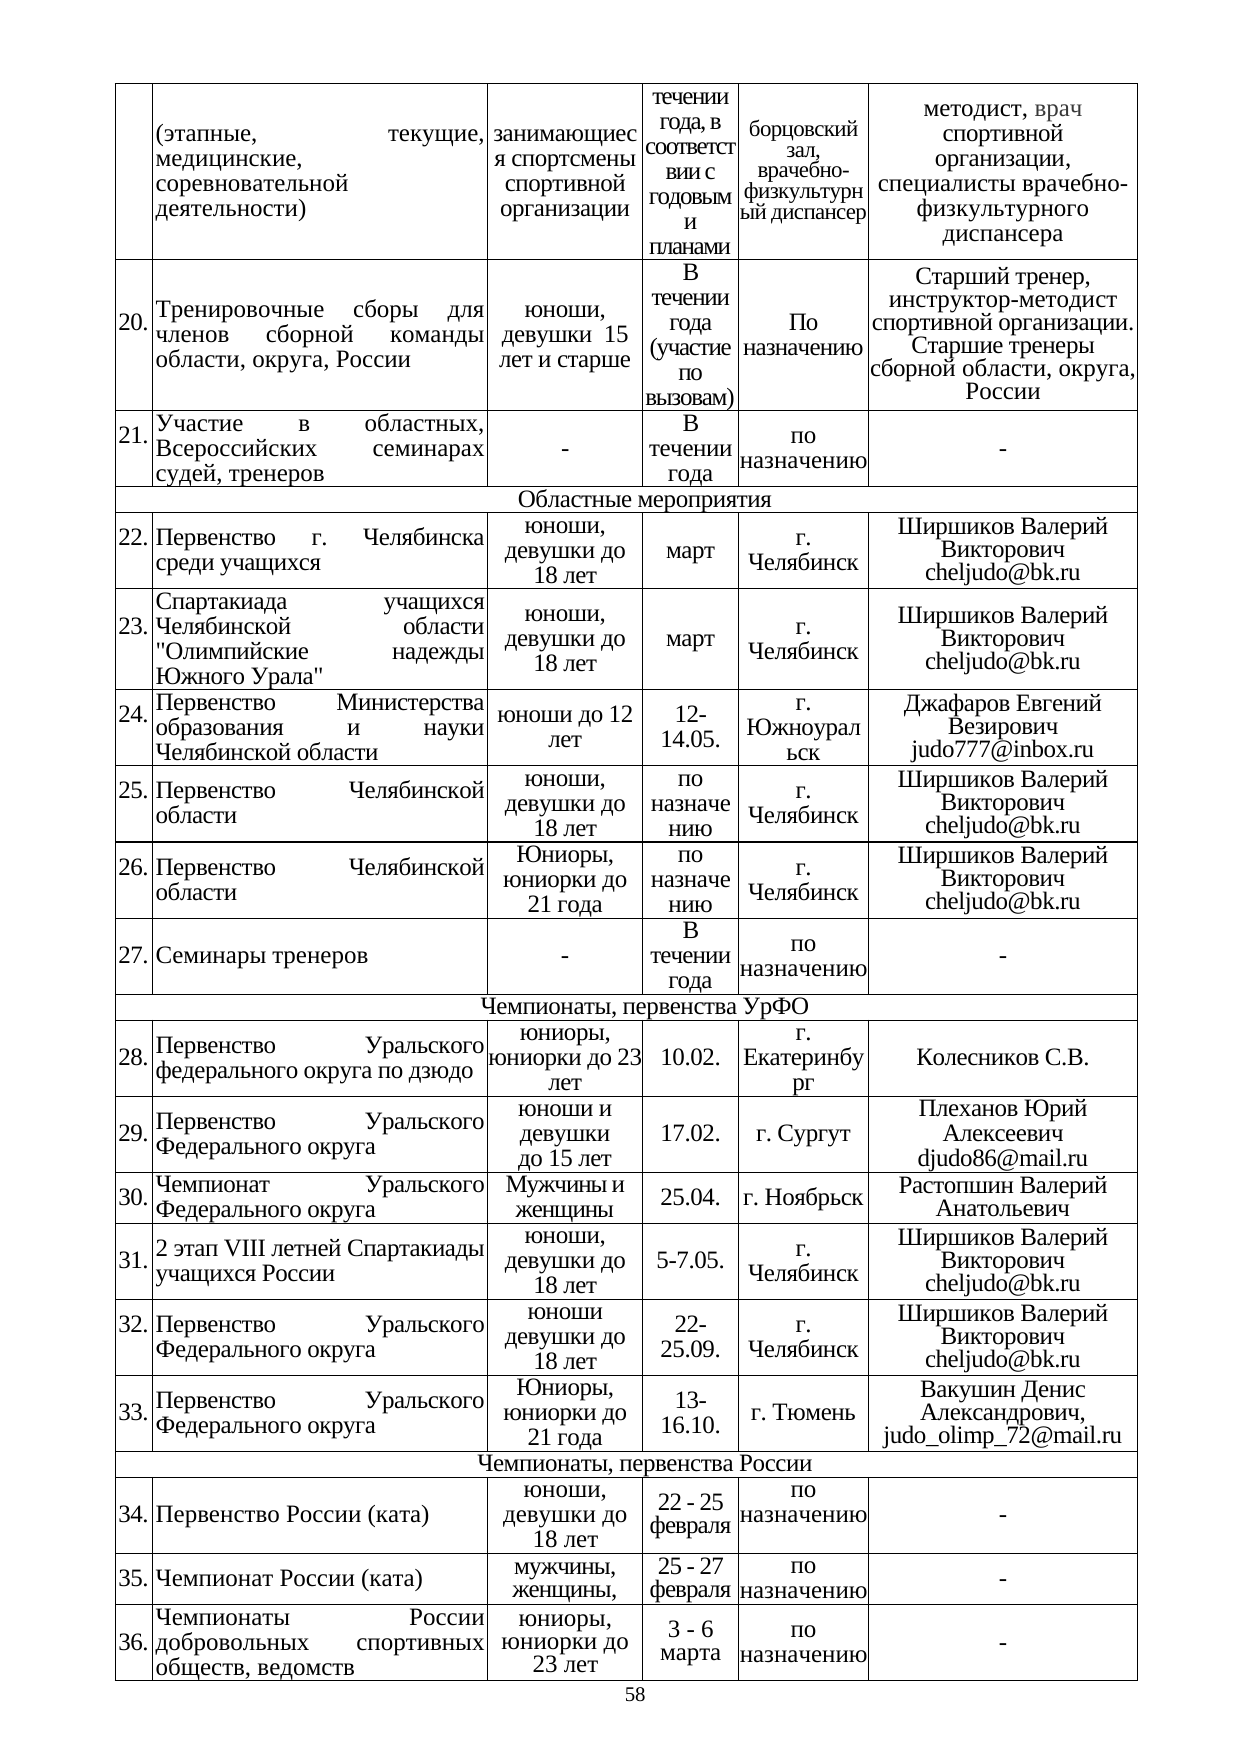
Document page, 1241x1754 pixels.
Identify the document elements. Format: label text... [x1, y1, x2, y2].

table_cell Первенство Уральского Федерального округа [153, 1097, 487, 1172]
table_cell . [116, 1605, 152, 1680]
table_cell юноши, девушки 15 лет и старше [488, 260, 642, 410]
table_cell г. Тюмень [739, 1376, 868, 1451]
table_cell 10.02. [643, 1021, 738, 1096]
table_cell г. Челябинск [739, 513, 868, 588]
table_cell 8 [116, 1173, 152, 1223]
table_cell 24 [116, 690, 152, 765]
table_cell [153, 1605, 487, 1680]
table_cell Джафаров Евгений Везирович judo777@inbox.ru [869, 690, 1137, 765]
table_cell В течении года [643, 919, 738, 993]
table_cell г. Челябинск [739, 589, 868, 689]
table_cell 32 [116, 843, 152, 917]
table_cell г. Челябинск [739, 766, 868, 841]
table_cell Первенство Уральского федерального округа по дзюдо [153, 1021, 487, 1096]
table_cell Чемпионаты, первенства УрФО [116, 995, 1137, 1019]
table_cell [739, 84, 868, 259]
table_cell - [869, 1554, 1137, 1604]
table_cell В течении года [643, 411, 738, 486]
table_cell Первенство г. Челябинска среди учащихся [153, 513, 487, 588]
table_cell Первенство Уральского Федерального округа [153, 1300, 487, 1375]
table_cell 25 - 27 февраля [643, 1554, 738, 1604]
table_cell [643, 84, 738, 259]
table_cell Тренировочные сборы для членов сборной команды области, округа, России [153, 260, 487, 410]
table_cell Ширшиков Валерий Викторович cheljudo@bk.ru [869, 1224, 1137, 1299]
table_cell - [488, 919, 642, 993]
table_cell . [116, 1224, 152, 1299]
table_cell Участие в областных, Всероссийских семинарах судей, тренеров [153, 411, 487, 486]
table_cell по назначению [739, 411, 868, 486]
table_cell Областные мероприятия [116, 487, 1137, 512]
table_cell юниоры, юниорки до 23 лет [488, 1605, 642, 1680]
table_cell - [488, 411, 642, 486]
table_cell Чемпионаты, первенства России [116, 1452, 1137, 1477]
table_cell 29 [116, 766, 152, 841]
table_cell 5-7.05. [643, 1224, 738, 1299]
table_cell Растопшин Валерий Анатольевич [869, 1173, 1137, 1223]
table_cell 22 - 25 февраля [643, 1478, 738, 1553]
table_cell юниоры, юниорки до 23 лет [488, 1021, 642, 1096]
table_cell по назначению [739, 919, 868, 993]
table_cell г. Челябинск [739, 1300, 868, 1375]
table_cell 21 [116, 411, 152, 486]
table_cell Ширшиков Валерий Викторович cheljudo@bk.ru [869, 1300, 1137, 1375]
table_cell г. Южноуральск [739, 690, 868, 765]
table_cell юноши девушки до 18 лет [488, 1300, 642, 1375]
table_cell Первенство Челябинской области [153, 843, 487, 917]
table_cell Колесников С.В. [869, 1021, 1137, 1096]
table_cell Юниоры, юниорки до 21 года [488, 843, 642, 917]
table_cell . [116, 919, 152, 993]
table_cell Чемпионат Уральского Федерального округа [153, 1173, 487, 1223]
table_cell Ширшиков Валерий Викторович cheljudo@bk.ru [869, 589, 1137, 689]
table_cell г. Челябинск [739, 1224, 868, 1299]
table_cell - [869, 919, 1137, 993]
table_cell 20 [116, 260, 152, 410]
table_cell по назначению [643, 843, 738, 917]
table_cell Ширшиков Валерий Викторович cheljudo@bk.ru [869, 843, 1137, 917]
table_cell . [116, 1554, 152, 1604]
table_cell Старший тренер, инструктор-методист спортивной организации. Старшие тренеры сборной области, округа, России [869, 260, 1137, 410]
table_cell 12-14.05. [643, 690, 738, 765]
table_cell Юниоры, юниорки до 21 года [488, 1376, 642, 1451]
table_cell юноши, девушки до 18 лет [488, 1224, 642, 1299]
table_cell 22-25.09. [643, 1300, 738, 1375]
table_cell г. Екатеринбург [739, 1021, 868, 1096]
table_cell март [643, 513, 738, 588]
table_cell Мужчины и женщины [488, 1173, 642, 1223]
table_cell Спартакиада учащихся Челябинской области "Олимпийские надежды Южного Урала" [153, 589, 487, 689]
table_cell 16 [116, 589, 152, 689]
table_cell по назначению [739, 1554, 868, 1604]
table_cell Плеханов Юрий Алексеевич djudo86@mail.ru [869, 1097, 1137, 1172]
table_cell Чемпионат России (ката) [153, 1554, 487, 1604]
table_cell мужчины, женщины, [488, 1554, 642, 1604]
table_cell Первенство Уральского Федерального округа [153, 1376, 487, 1451]
table_cell [116, 1376, 152, 1451]
table_cell юноши до 12 лет [488, 690, 642, 765]
table_cell юноши, девушки до 18 лет [488, 513, 642, 588]
table_cell юноши, девушки до 18 лет [488, 1478, 642, 1553]
table_cell . [116, 1097, 152, 1172]
table_cell г. Ноябрьск [739, 1173, 868, 1223]
table_cell Первенство Челябинской области [153, 766, 487, 841]
table_cell по назначению [739, 1605, 868, 1680]
table_cell 19 [116, 84, 152, 259]
table_cell 33 [116, 1300, 152, 1375]
table_cell по назначению [739, 1478, 868, 1553]
table_cell - [869, 1605, 1137, 1680]
table_cell Ширшиков Валерий Викторович cheljudo@bk.ru [869, 766, 1137, 841]
table_cell - [869, 411, 1137, 486]
table_cell Первенство России (ката) [153, 1478, 487, 1553]
table_cell юноши и девушки до 15 лет [488, 1097, 642, 1172]
table_cell г. Сургут [739, 1097, 868, 1172]
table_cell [153, 84, 487, 259]
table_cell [488, 84, 642, 259]
table_cell . [116, 1021, 152, 1096]
table_cell 17.02. [643, 1097, 738, 1172]
table_cell по назначению [643, 766, 738, 841]
table_cell 13-16.10. [643, 1376, 738, 1451]
table_cell 2 этап VIII летней Спартакиады учащихся России [153, 1224, 487, 1299]
table_cell - [869, 1478, 1137, 1553]
table_cell По назначению [739, 260, 868, 410]
table_cell В течении года (участие по вызовам) [643, 260, 738, 410]
table_cell юноши, девушки до 18 лет [488, 589, 642, 689]
table_cell март [643, 589, 738, 689]
table_cell 3 - 6 марта [643, 1605, 738, 1680]
table_cell 25.04. [643, 1173, 738, 1223]
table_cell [869, 84, 1137, 259]
table_cell Ширшиков Валерий Викторович cheljudo@bk.ru [869, 513, 1137, 588]
table_cell Семинары тренеров [153, 919, 487, 993]
table_cell г. Челябинск [739, 843, 868, 917]
table_cell юноши, девушки до 18 лет [488, 766, 642, 841]
table_cell Вакушин Денис Александрович, judo_olimp_72@mail.ru [869, 1376, 1137, 1451]
table_cell . [116, 1478, 152, 1553]
table_cell Первенство Министерства образования и науки Челябинской области [153, 690, 487, 765]
table_cell 15 [116, 513, 152, 588]
